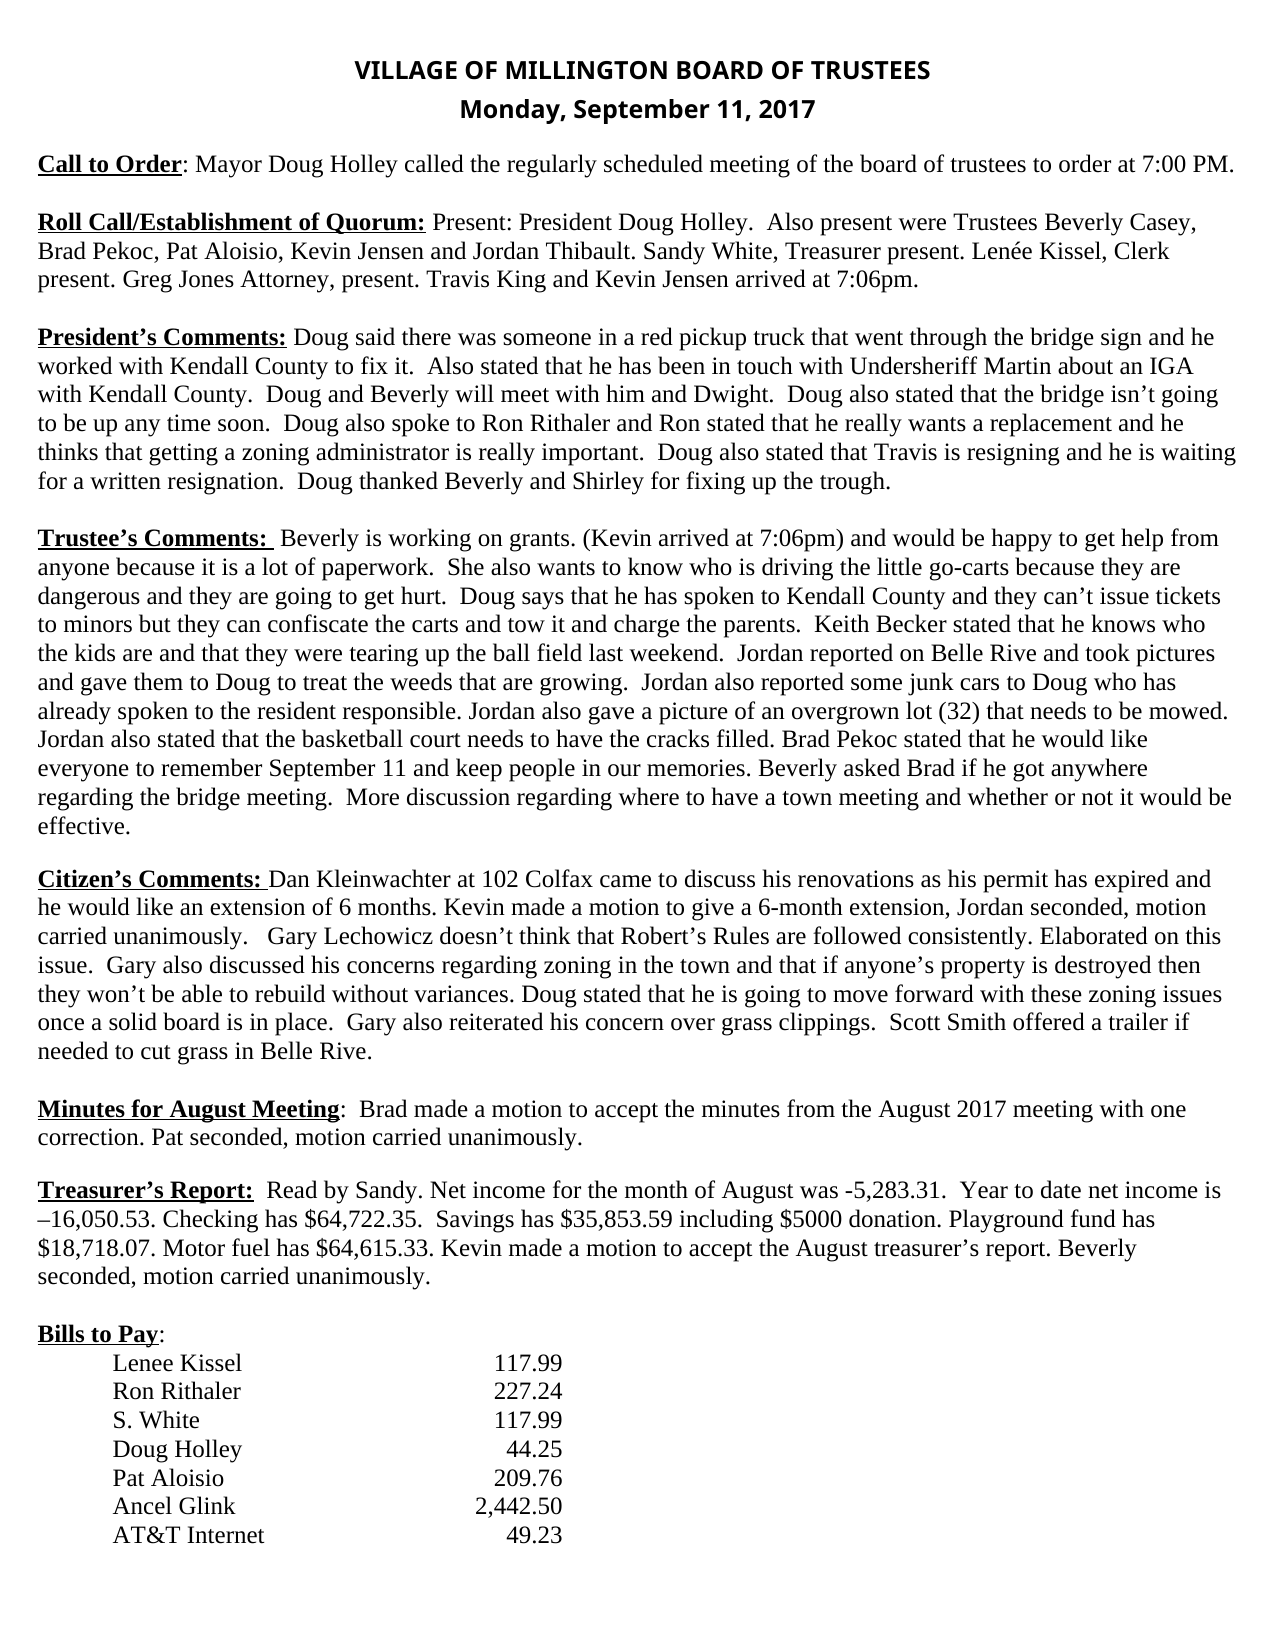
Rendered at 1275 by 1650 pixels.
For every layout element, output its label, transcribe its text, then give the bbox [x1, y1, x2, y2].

text Lenee Kissel 117.99 [37, 1348, 1237, 1376]
text Call to Order: Mayor Doug Holley called the regularly scheduled meeting of the board of trustees to order at 7:00 PM. [37, 149, 1237, 178]
text Treasurer’s Report: Read by Sandy. Net income for the month of August was -5,283.31. Year to date net income is –16,050.53. Checking has $64,722.35. Savings has $35,853.59 including $5000 donation. Playground fund has $18,718.07. Motor fuel has $64,615.33. Kevin made a motion to accept the August treasurer’s report. Beverly seconded, motion carried unanimously. [37, 1175, 1237, 1290]
text AT&T Internet 49.23 [37, 1520, 1237, 1549]
text S. White 117.99 [37, 1405, 1237, 1434]
text Roll Call/Establishment of Quorum: Present: President Doug Holley. Also present were Trustees Beverly Casey, Brad Pekoc, Pat Aloisio, Kevin Jensen and Jordan Thibault. Sandy White, Treasurer present. Lenée Kissel, Clerk present. Greg Jones Attorney, present. Travis King and Kevin Jensen arrived at 7:06pm. [37, 207, 1237, 293]
text Monday, September 11, 2017 [37, 91, 1237, 126]
text Doug Holley 44.25 [37, 1434, 1237, 1463]
text Citizen’s Comments: Dan Kleinwachter at 102 Colfax came to discuss his renovations as his permit has expired and he would like an extension of 6 months. Kevin made a motion to give a 6-month extension, Jordan seconded, motion carried unanimously. Gary Lechowicz doesn’t think that Robert’s Rules are followed consistently. Elaborated on this issue. Gary also discussed his concerns regarding zoning in the town and that if anyone’s property is destroyed then they won’t be able to rebuild without variances. Doug stated that he is going to move forward with these zoning issues once a solid board is in place. Gary also reiterated his concern over grass clippings. Scott Smith offered a trailer if needed to cut grass in Belle Rive. [37, 864, 1237, 1065]
text Bills to Pay: [37, 1319, 1237, 1348]
text Minutes for August Meeting: Brad made a motion to accept the minutes from the August 2017 meeting with one correction. Pat seconded, motion carried unanimously. [37, 1094, 1237, 1151]
text VILLAGE OF MILLINGTON BOARD OF TRUSTEES [37, 37, 1237, 91]
text President’s Comments: Doug said there was someone in a red pickup truck that went through the bridge sign and he worked with Kendall County to fix it. Also stated that he has been in touch with Undersheriff Martin about an IGA with Kendall County. Doug and Beverly will meet with him and Dwight. Doug also stated that the bridge isn’t going to be up any time soon. Doug also spoke to Ron Rithaler and Ron stated that he really wants a replacement and he thinks that getting a zoning administrator is really important. Doug also stated that Travis is resigning and he is waiting for a written resignation. Doug thanked Beverly and Shirley for fixing up the trough. [37, 322, 1237, 494]
text Trustee’s Comments: Beverly is working on grants. (Kevin arrived at 7:06pm) and would be happy to get help from anyone because it is a lot of paperwork. She also wants to know who is driving the little go-carts because they are dangerous and they are going to get hurt. Doug says that he has spoken to Kendall County and they can’t issue tickets to minors but they can confiscate the carts and tow it and charge the parents. Keith Becker stated that he knows who the kids are and that they were tearing up the ball field last weekend. Jordan reported on Belle Rive and took pictures and gave them to Doug to treat the weeds that are growing. Jordan also reported some junk cars to Doug who has already spoken to the resident responsible. Jordan also gave a picture of an overgrown lot (32) that needs to be mowed. Jordan also stated that the basketball court needs to have the cracks filled. Brad Pekoc stated that he would like everyone to remember September 11 and keep people in our memories. Beverly asked Brad if he got anywhere regarding the bridge meeting. More discussion regarding where to have a town meeting and whether or not it would be effective. [37, 523, 1237, 839]
text Ron Rithaler 227.24 [37, 1376, 1237, 1405]
text Pat Aloisio 209.76 [37, 1463, 1237, 1491]
text Ancel Glink 2,442.50 [37, 1491, 1237, 1520]
